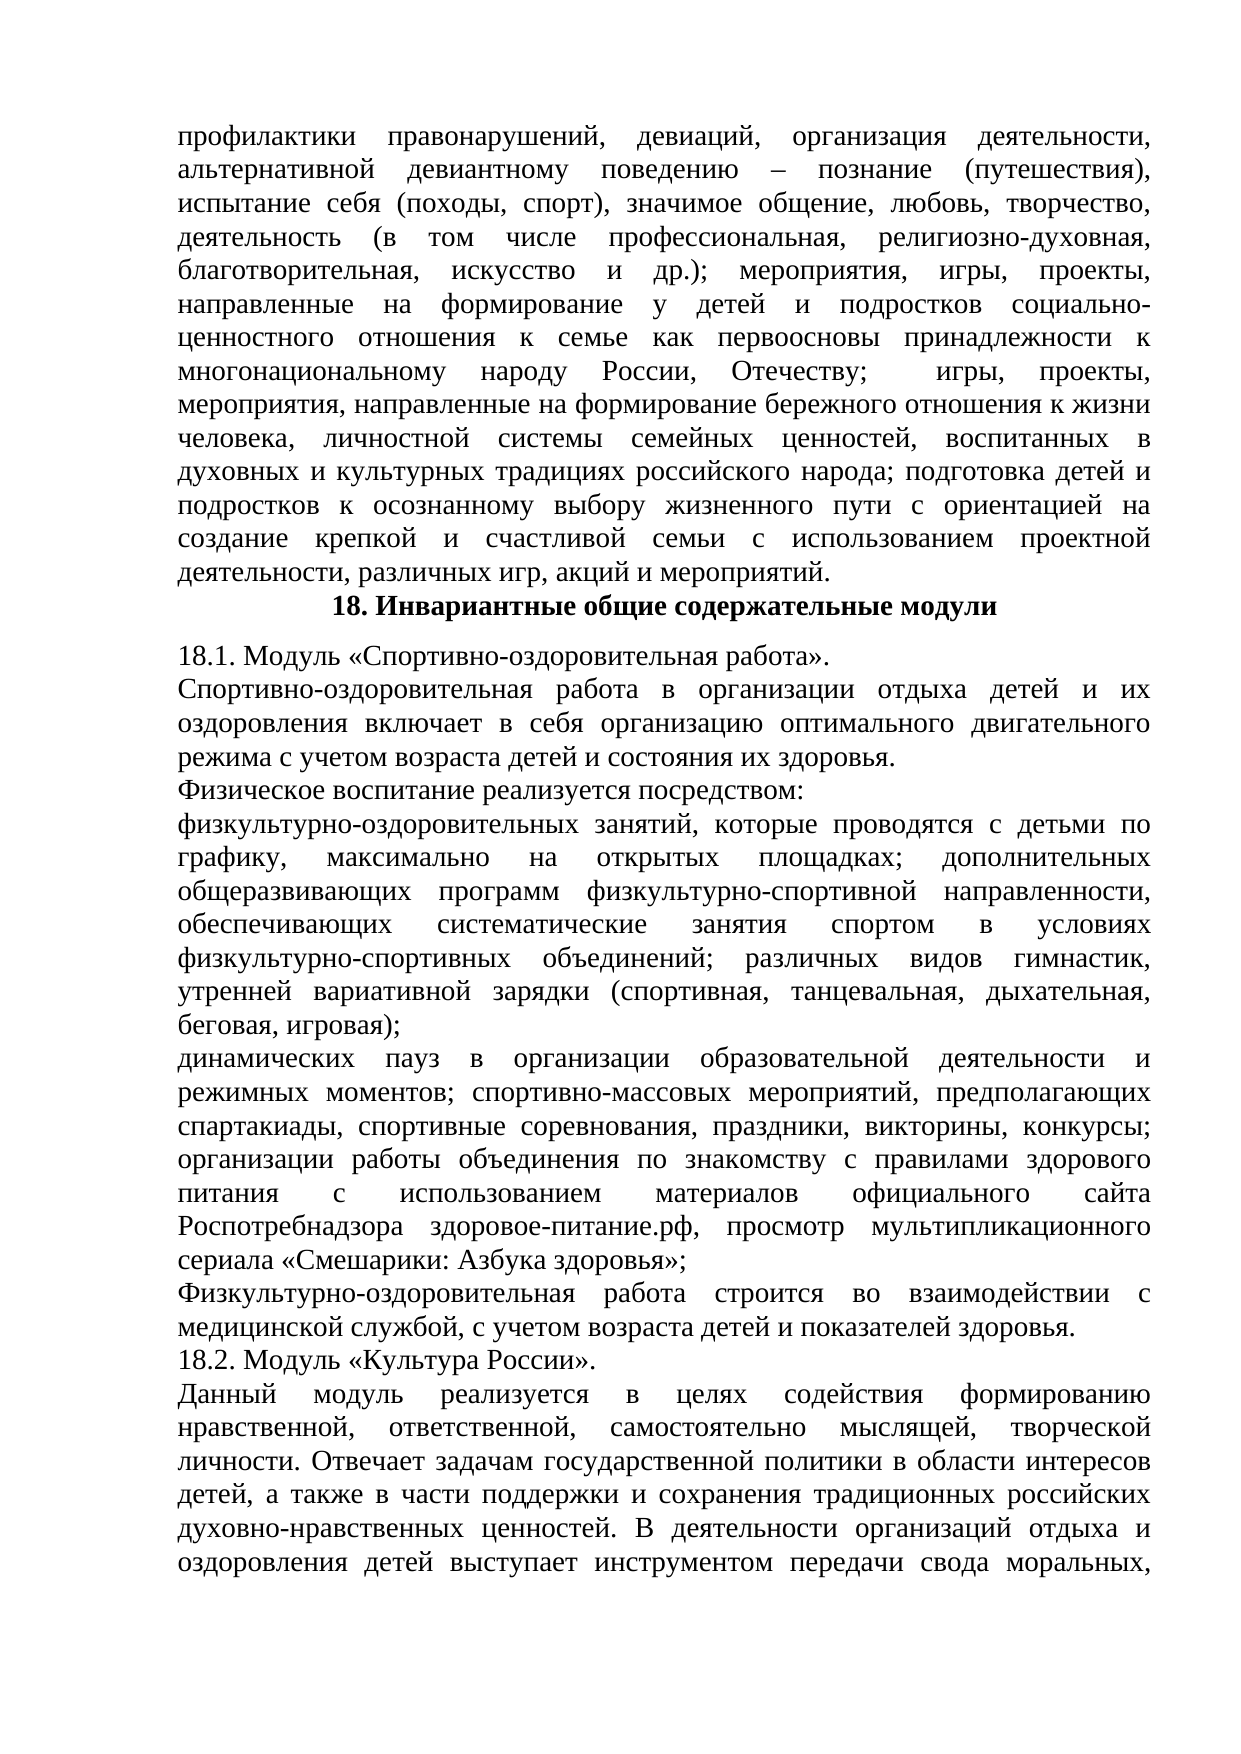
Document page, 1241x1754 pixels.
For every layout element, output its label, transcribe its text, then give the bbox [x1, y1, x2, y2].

text 18.1. Модуль «Спортивно-оздоровительная работа». [177, 638, 1152, 672]
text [177, 1376, 1152, 1577]
text Физическое воспитание реализуется посредством: [177, 772, 1152, 806]
text физкультурно-оздоровительных занятий, которые проводятся с детьми по графику, максимально на открытых площадках; дополнительных общеразвивающих программ физкультурно-спортивной направленности, обеспечивающих систематические занятия спортом в условиях физкультурно-спортивных объединений; различных видов гимнастик, утренней вариативной зарядки (спортивная, танцевальная, дыхательная, беговая, игровая); [177, 806, 1152, 1041]
text 18.2. Модуль «Культура России». [177, 1342, 1152, 1376]
text Физкультурно-оздоровительная работа строится во взаимодействии с медицинской службой, с учетом возраста детей и показателей здоровья. [177, 1275, 1152, 1342]
text динамических пауз в организации образовательной деятельности и режимных моментов; спортивно-массовых мероприятий, предполагающих спартакиады, спортивные соревнования, праздники, викторины, конкурсы; организации работы объединения по знакомству с правилами здорового питания с использованием материалов официального сайта Роспотребнадзора здоровое-питание.рф, просмотр мультипликационного сериала «Смешарики: Азбука здоровья»; [177, 1041, 1152, 1275]
text Спортивно-оздоровительная работа в организации отдыха детей и их оздоровления включает в себя организацию оптимального двигательного режима с учетом возраста детей и состояния их здоровья. [177, 672, 1152, 772]
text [177, 118, 1152, 588]
text 18. Инвариантные общие содержательные модули [177, 588, 1152, 621]
